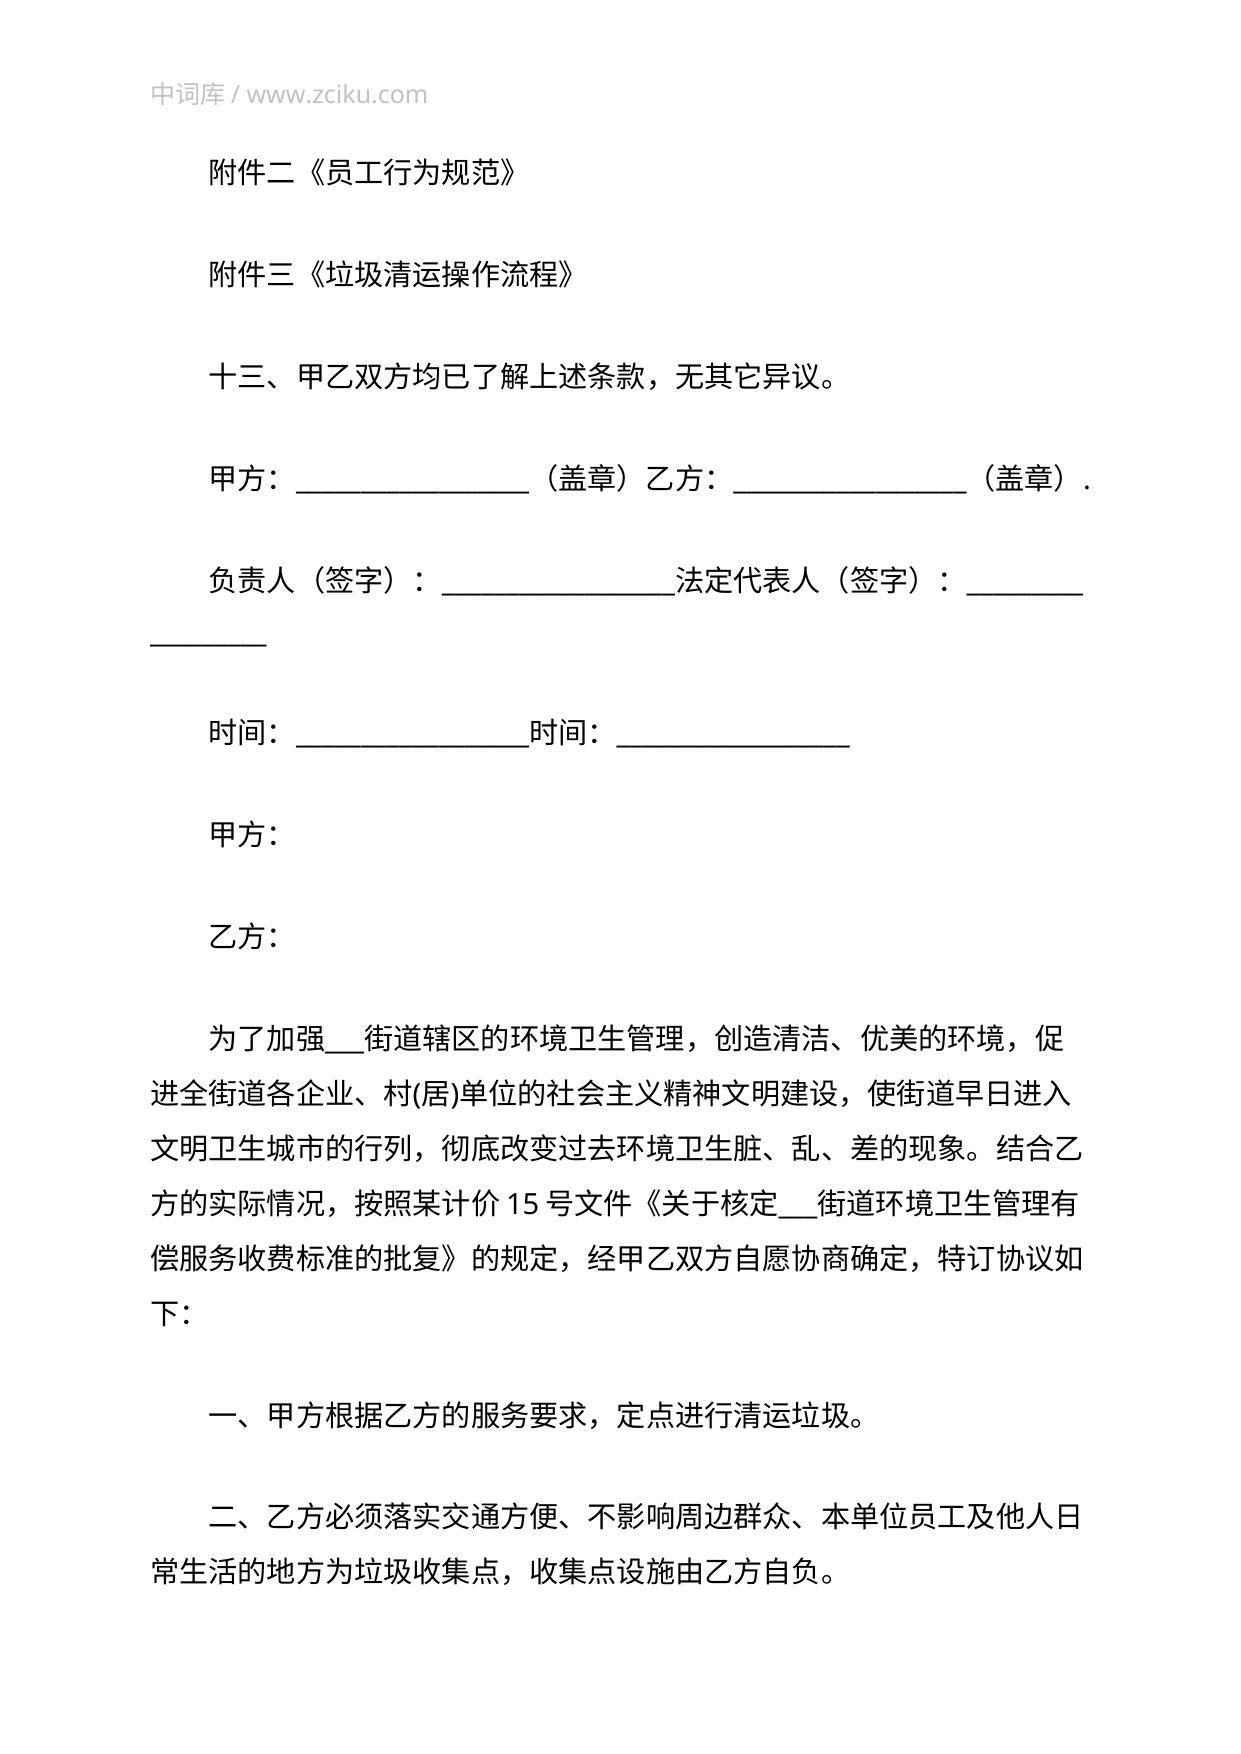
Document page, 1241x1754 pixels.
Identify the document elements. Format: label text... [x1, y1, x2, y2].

text 甲方： [150, 812, 1090, 854]
text 十三、甲乙双方均已了解上述条款，无其它异议。 [150, 353, 1090, 396]
text 二、乙方必须落实交通方便、不影响周边群众、本单位员工及他人日常生活的地方为垃圾收集点，收集点设施由乙方自负。 [150, 1494, 1090, 1591]
text 乙方： [150, 914, 1090, 956]
text 附件二《员工行为规范》 [150, 150, 1090, 192]
text 附件三《垃圾清运操作流程》 [150, 252, 1090, 294]
text 负责人（签字）：__________________法定代表人（签字）：__________________ [150, 557, 1090, 651]
text 甲方：__________________（盖章）乙方：__________________（盖章）. [150, 455, 1090, 498]
text 一、甲方根据乙方的服务要求，定点进行清运垃圾。 [150, 1392, 1090, 1434]
text 为了加强___街道辖区的环境卫生管理，创造清洁、优美的环境，促进全街道各企业、村(居)单位的社会主义精神文明建设，使街道早日进入文明卫生城市的行列，彻底改变过去环境卫生脏、乱、差的现象。结合乙方的实际情况，按照某计价15号文件《关于核定___街道环境卫生管理有偿服务收费标准的批复》的规定，经甲乙双方自愿协商确定，特订协议如下： [150, 1016, 1090, 1333]
text 时间：__________________时间：__________________ [150, 710, 1090, 752]
